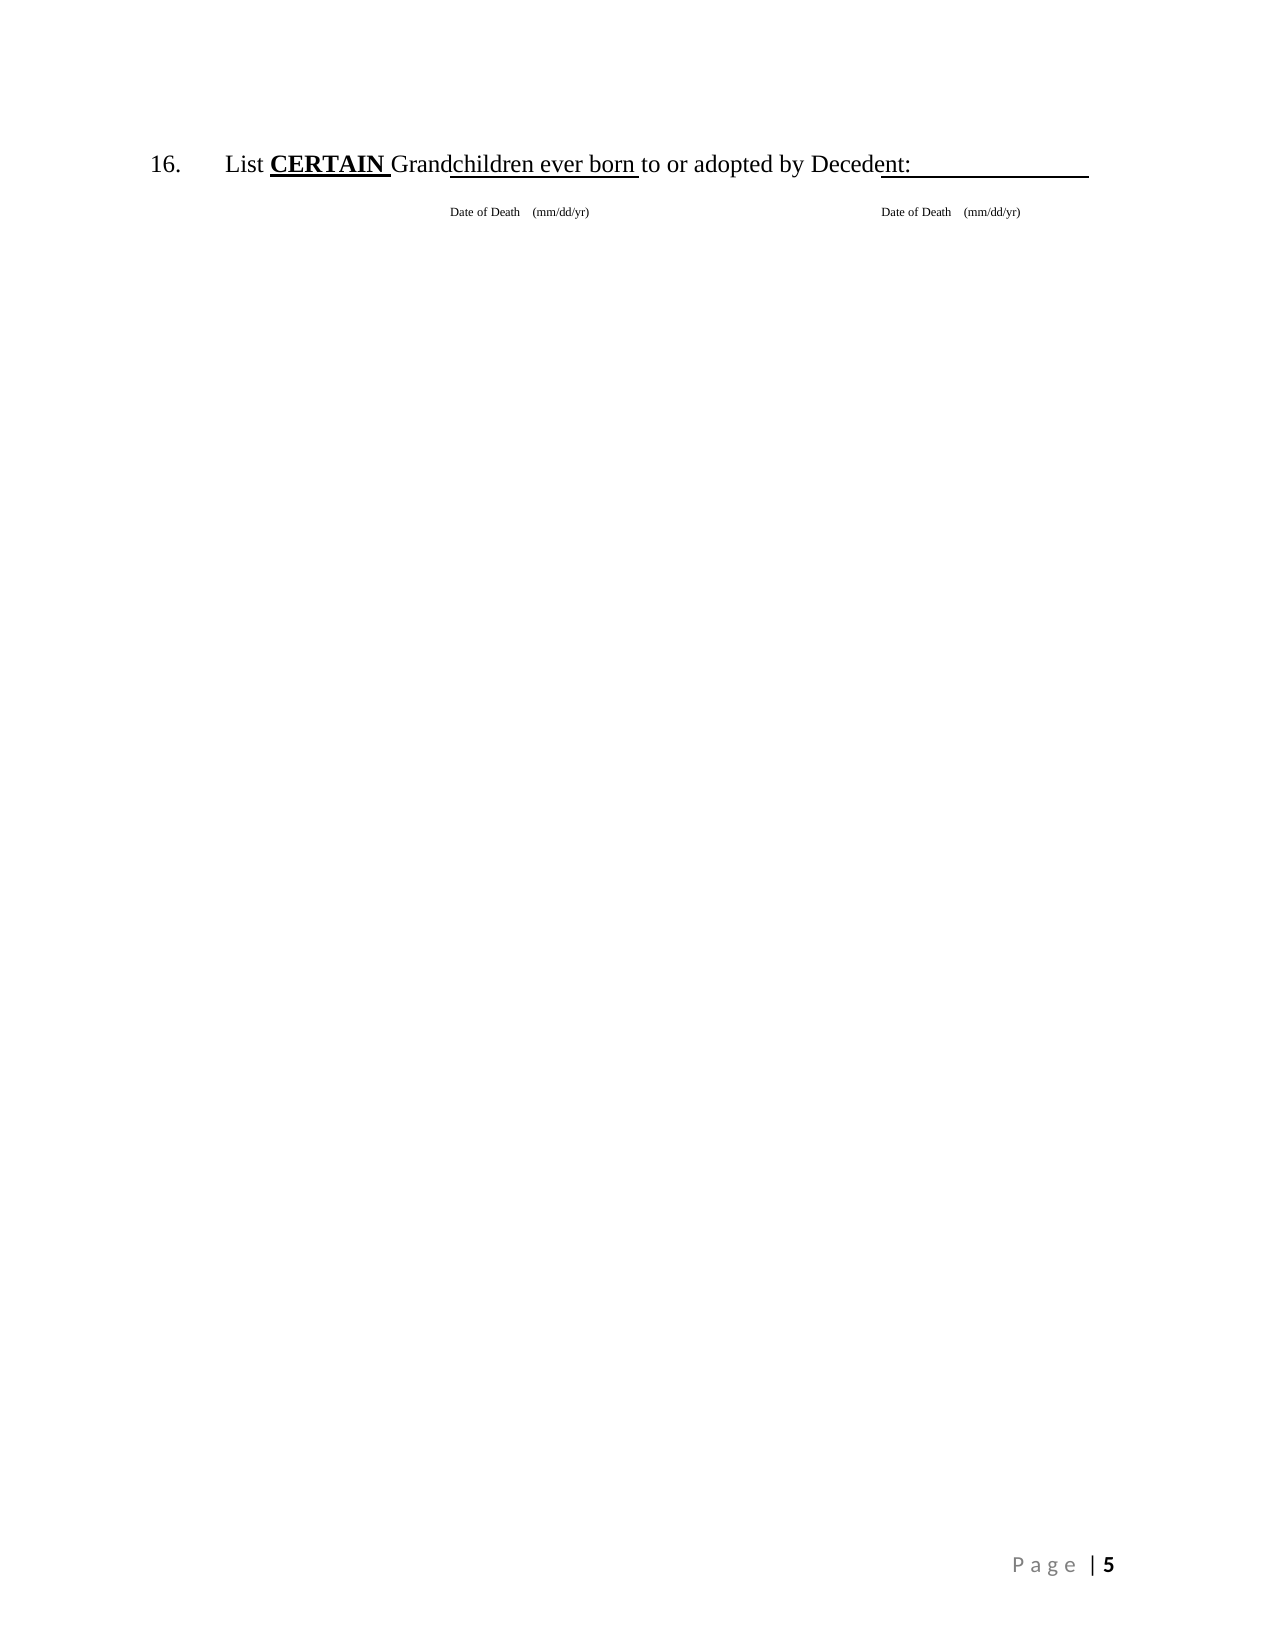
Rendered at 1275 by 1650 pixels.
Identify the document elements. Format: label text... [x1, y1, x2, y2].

text Date of Death (mm/dd/yr) Date of Death (mm/dd/yr) [450, 205, 1137, 219]
